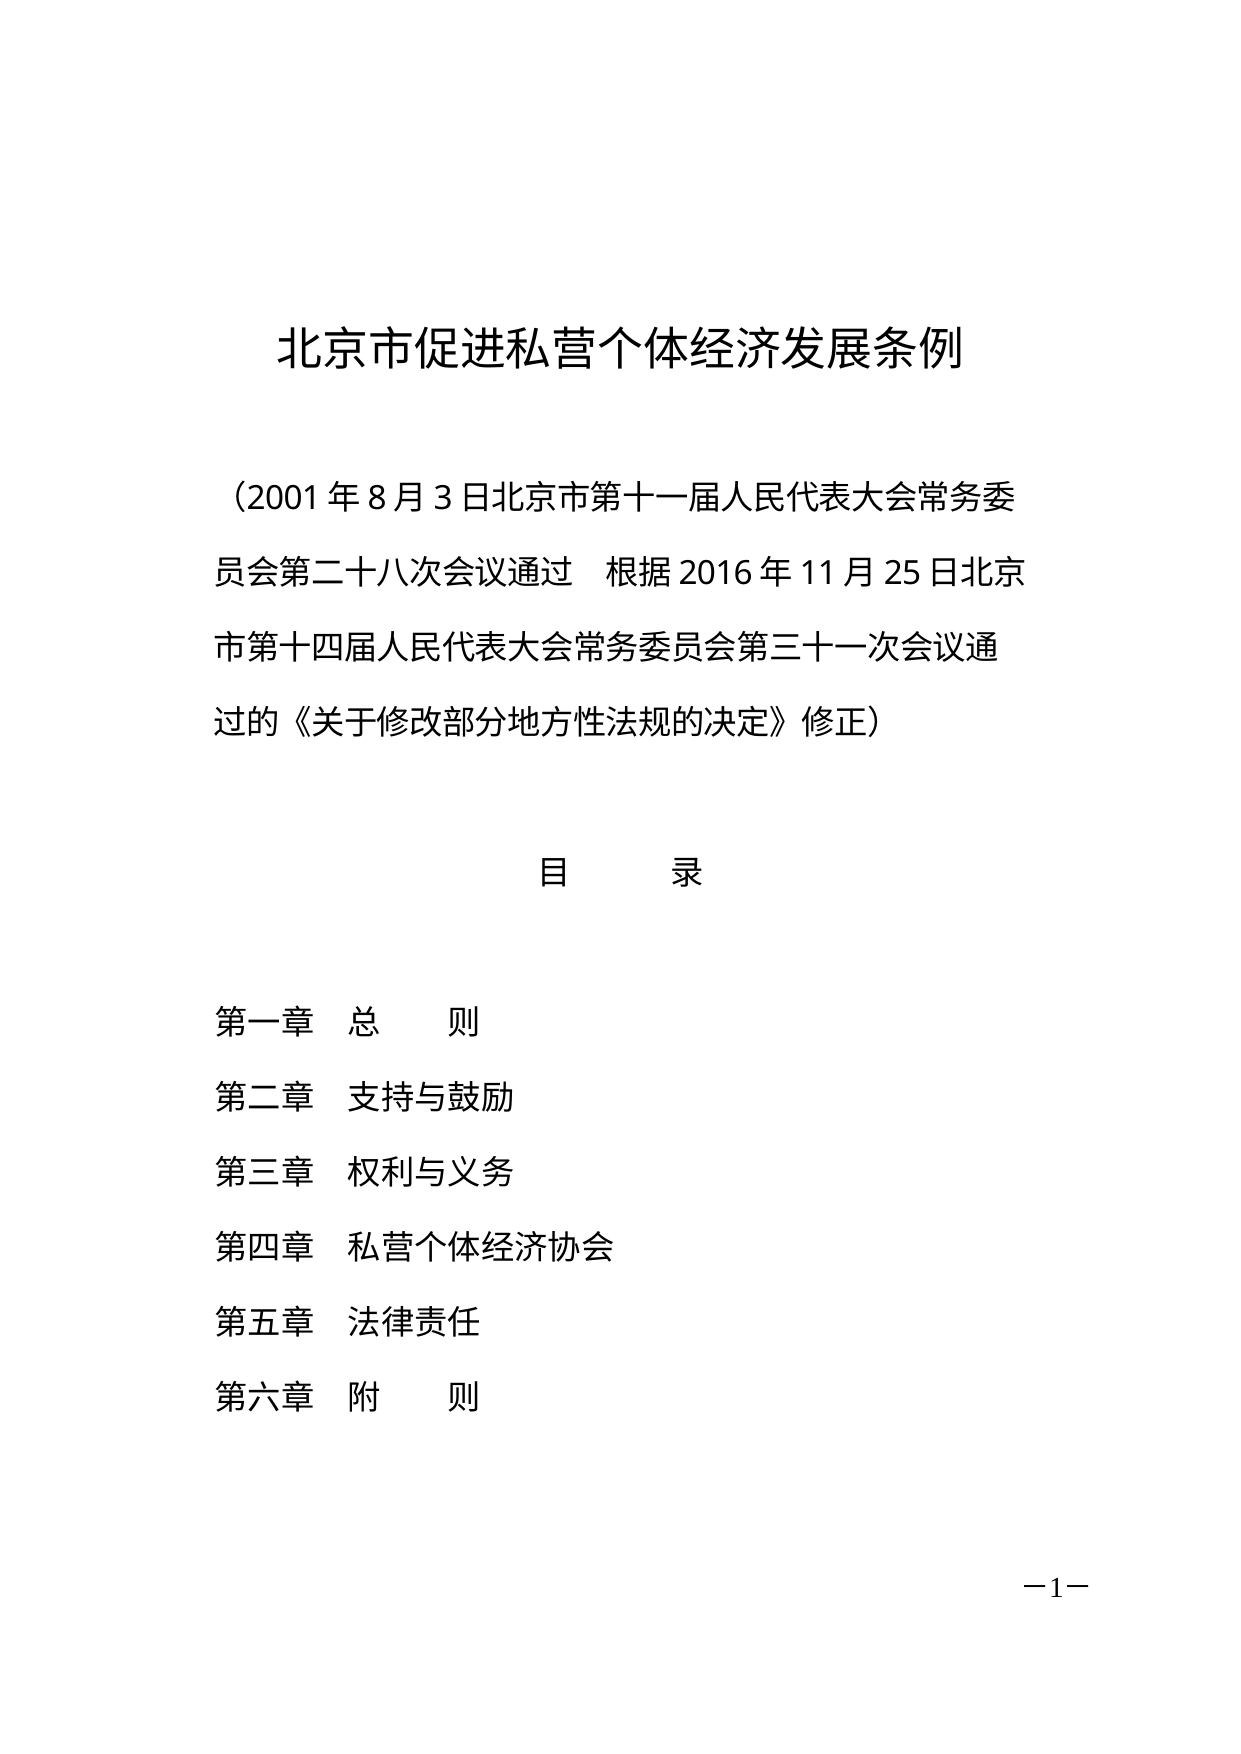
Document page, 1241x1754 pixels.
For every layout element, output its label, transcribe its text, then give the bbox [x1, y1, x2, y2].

text 第二章 支持与鼓励 [148, 1057, 1092, 1132]
text 市第十四届人民代表大会常务委员会第三十一次会议通 [148, 607, 1047, 682]
text 第六章 附 则 [148, 1357, 1092, 1432]
text 第五章 法律责任 [148, 1282, 1092, 1357]
text 北京市促进私营个体经济发展条例 [148, 307, 1092, 382]
text 第一章 总 则 [148, 982, 1092, 1057]
text 第三章 权利与义务 [148, 1132, 1092, 1207]
text 目 录 [148, 832, 1092, 907]
text 员会第二十八次会议通过 根据2016年11月25日北京 [148, 532, 1047, 607]
text 过的《关于修改部分地方性法规的决定》修正） [148, 682, 1047, 757]
text 第四章 私营个体经济协会 [148, 1207, 1092, 1282]
text （2001年8月3日北京市第十一届人民代表大会常务委 [148, 457, 1047, 532]
